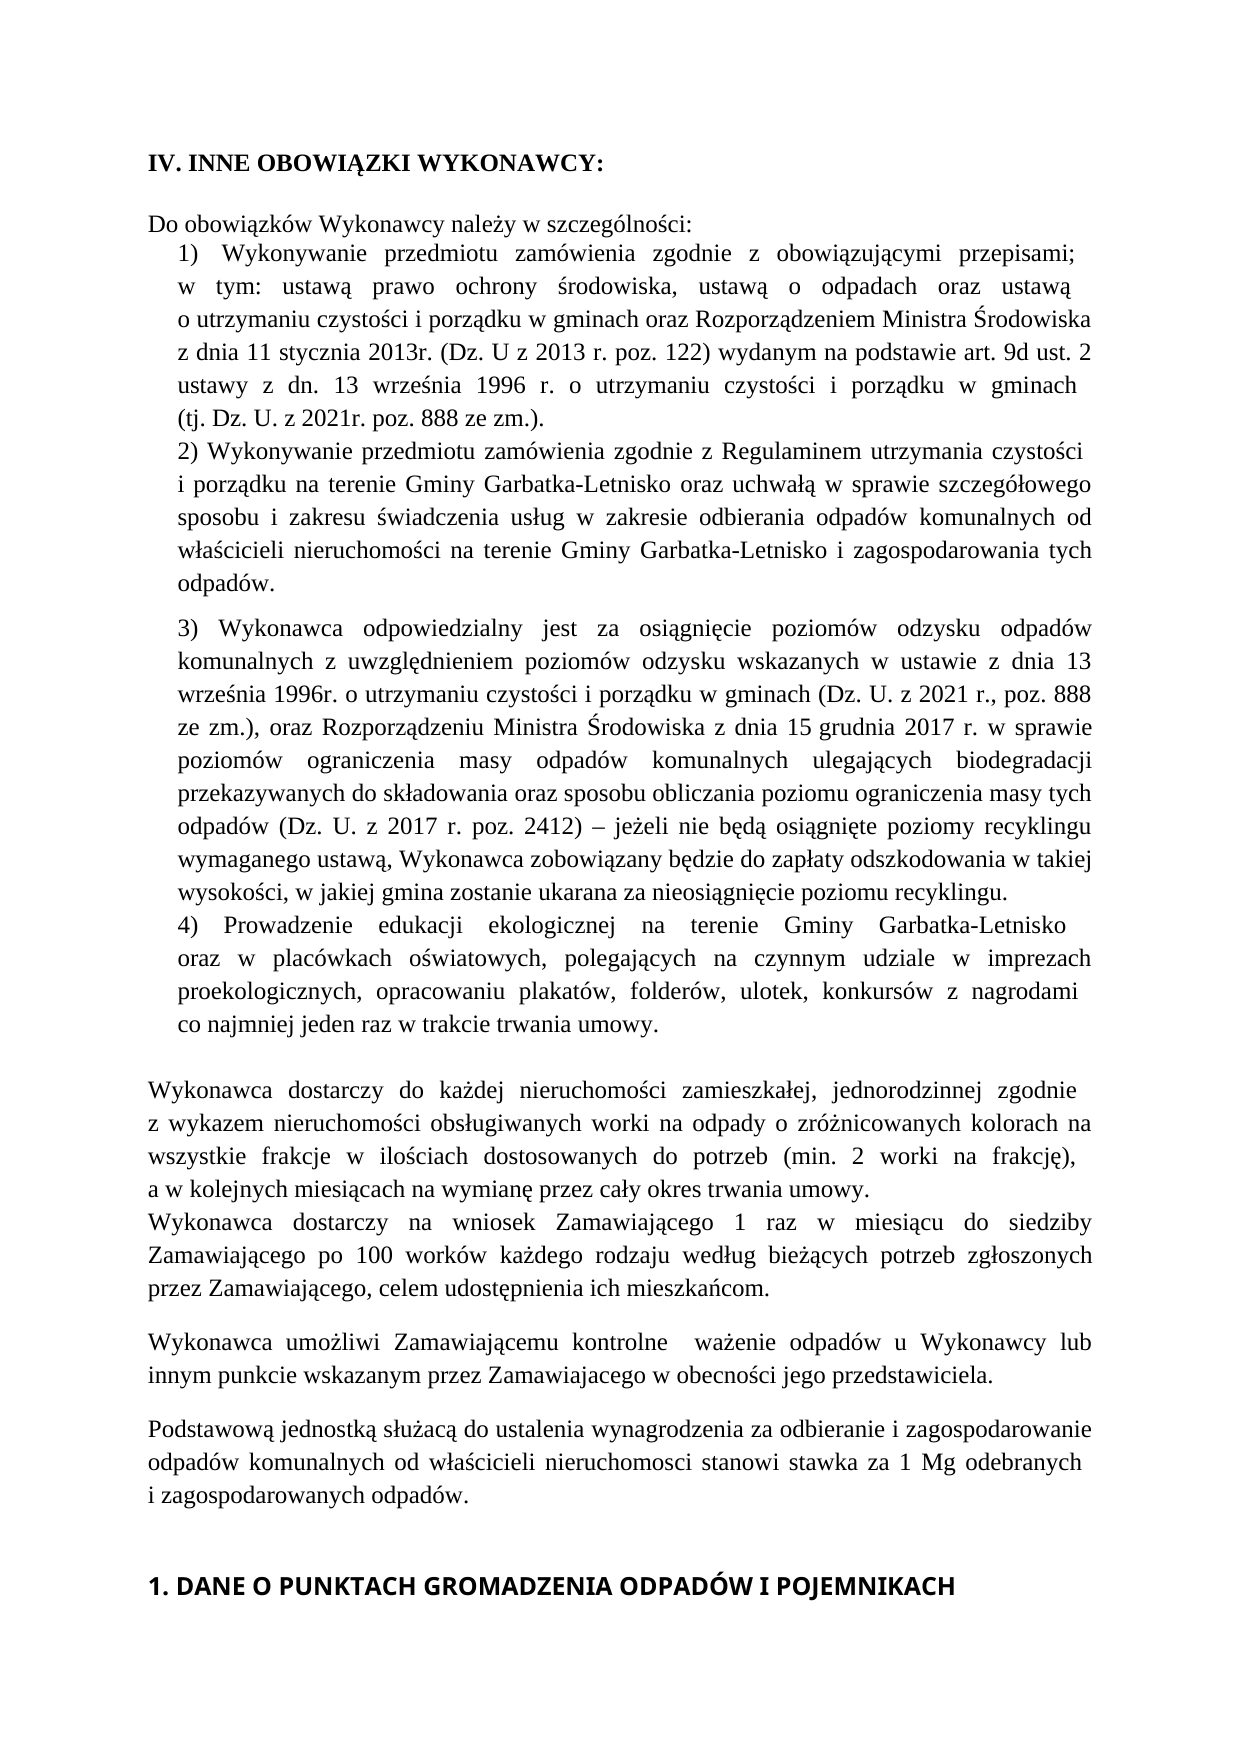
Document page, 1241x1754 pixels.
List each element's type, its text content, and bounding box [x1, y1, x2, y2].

text Do obowiązków Wykonawcy należy w szczególności: [148, 209, 1093, 238]
text Wykonawca dostarczy na wniosek Zamawiającego 1 raz w miesiącu do siedziby Zamawiającego po 100 worków każdego rodzaju według bieżących potrzeb zgłoszonych przez Zamawiającego, celem udostępnienia ich mieszkańcom. [148, 1207, 1093, 1302]
text Podstawową jednostką służacą do ustalenia wynagrodzenia za odbieranie i zagospodarowanie odpadów komunalnych od właścicieli nieruchomosci stanowi stawka za 1 Mg odebranych i zagospodarowanych odpadów. [148, 1414, 1093, 1509]
text IV. INNE OBOWIĄZKI WYKONAWCY: [148, 148, 1093, 176]
text Wykonawca umożliwi Zamawiającemu kontrolne ważenie odpadów u Wykonawcy lub innym punkcie wskazanym przez Zamawiajacego w obecności jego przedstawiciela. [148, 1327, 1093, 1389]
text 4) Prowadzenie edukacji ekologicznej na terenie Gminy Garbatka-Letnisko oraz w placówkach oświatowych, polegających na czynnym udziale w imprezach proekologicznych, opracowaniu plakatów, folderów, ulotek, konkursów z nagrodami co najmniej jeden raz w trakcie trwania umowy. [177, 910, 1093, 1038]
text Wykonawca dostarczy do każdej nieruchomości zamieszkałej, jednorodzinnej zgodnie z wykazem nieruchomości obsługiwanych worki na odpady o zróżnicowanych kolorach na wszystkie frakcje w ilościach dostosowanych do potrzeb (min. 2 worki na frakcję), a w kolejnych miesiącach na wymianę przez cały okres trwania umowy. [148, 1075, 1093, 1203]
text 1. DANE O PUNKTACH GROMADZENIA ODPADÓW I POJEMNIKACH [148, 1568, 1093, 1602]
text 2) Wykonywanie przedmiotu zamówienia zgodnie z Regulaminem utrzymania czystości i porządku na terenie Gminy Garbatka-Letnisko oraz uchwałą w sprawie szczegółowego sposobu i zakresu świadczenia usług w zakresie odbierania odpadów komunalnych od właścicieli nieruchomości na terenie Gminy Garbatka-Letnisko i zagospodarowania tych odpadów. [177, 436, 1093, 597]
text 3) Wykonawca odpowiedzialny jest za osiągnięcie poziomów odzysku odpadów komunalnych z uwzględnieniem poziomów odzysku wskazanych w ustawie z dnia 13 września 1996r. o utrzymaniu czystości i porządku w gminach (Dz. U. z 2021 r., poz. 888 ze zm.), oraz Rozporządzeniu Ministra Środowiska z dnia 15 grudnia 2017 r. w sprawie poziomów ograniczenia masy odpadów komunalnych ulegających biodegradacji przekazywanych do składowania oraz sposobu obliczania poziomu ograniczenia masy tych odpadów (Dz. U. z 2017 r. poz. 2412) – jeżeli nie będą osiągnięte poziomy recyklingu wymaganego ustawą, Wykonawca zobowiązany będzie do zapłaty odszkodowania w takiej wysokości, w jakiej gmina zostanie ukarana za nieosiągnięcie poziomu recyklingu. [177, 613, 1093, 906]
list Wykonywanie przedmiotu zamówienia zgodnie z obowiązującymi przepisami; w tym: ustawą prawo ochrony środowiska, ustawą o odpadach oraz ustawą o utrzymaniu czystości i porządku w gminach oraz Rozporządzeniem Ministra Środowiska z dnia 11 stycznia 2013r. (Dz. U z 2013 r. poz. 122) wydanym na podstawie art. 9d ust. 2 ustawy z dn. 13 września 1996 r. o utrzymaniu czystości i porządku w gminach (tj. Dz. U. z 2021r. poz. 888 ze zm.). [177, 238, 1093, 432]
